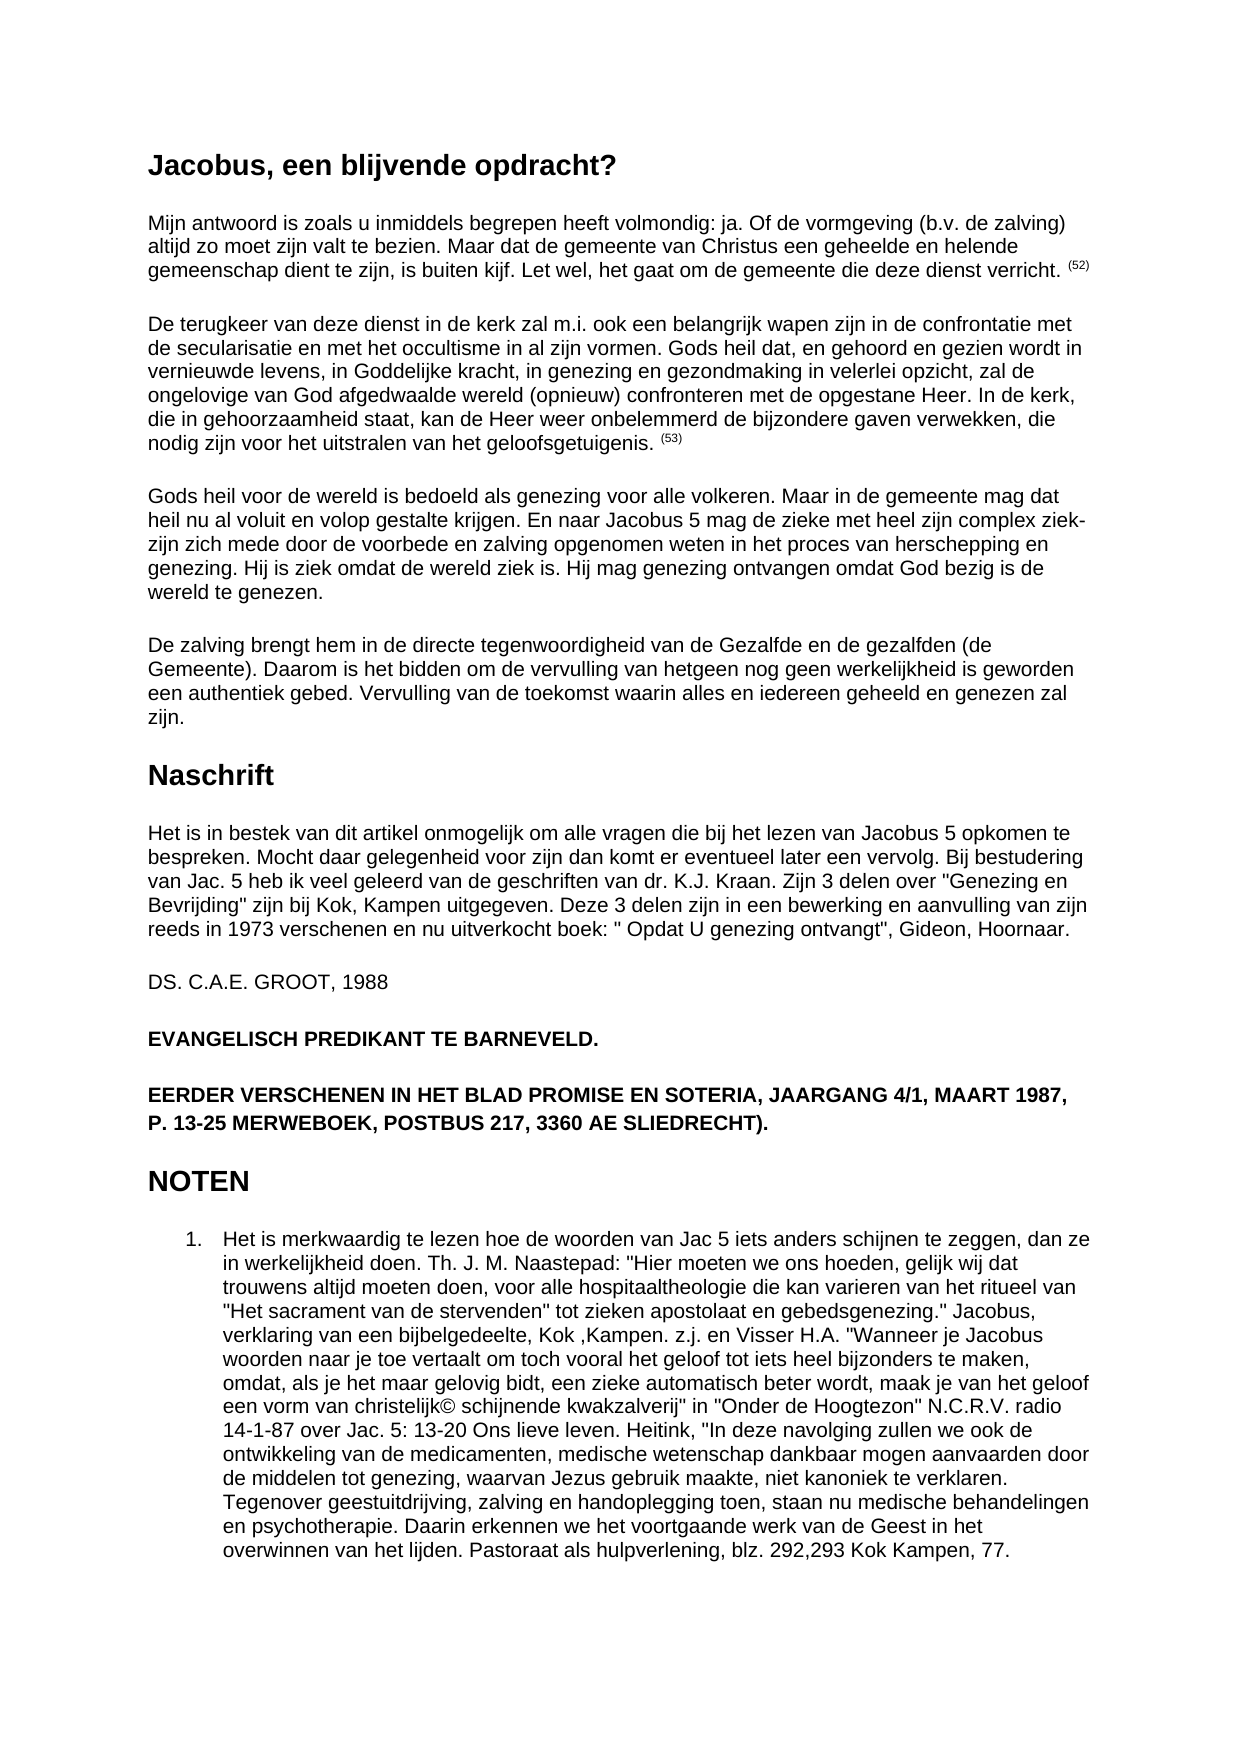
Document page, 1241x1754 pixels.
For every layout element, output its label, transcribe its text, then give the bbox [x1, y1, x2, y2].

text Het is in bestek van dit artikel onmogelijk om alle vragen die bij het lezen van Jacobus 5 opkomen te bespreken. Mocht daar gelegenheid voor zijn dan komt er eventueel later een vervolg. Bij bestudering van Jac. 5 heb ik veel geleerd van de geschriften van dr. K.J. Kraan. Zijn 3 delen over "Genezing en Bevrijding" zijn bij Kok, Kampen uitgegeven. Deze 3 delen zijn in een bewerking en aanvulling van zijn reeds in 1973 verschenen en nu uitverkocht boek: " Opdat U genezing ontvangt", Gideon, Hoornaar. [148, 821, 1093, 941]
text Gods heil voor de wereld is bedoeld als genezing voor alle volkeren. Maar in de gemeente mag dat heil nu al voluit en volop gestalte krijgen. En naar Jacobus 5 mag de zieke met heel zijn complex ziek-zijn zich mede door de voorbede en zalving opgenomen weten in het proces van herschepping en genezing. Hij is ziek omdat de wereld ziek is. Hij mag genezing ontvangen omdat God bezig is de wereld te genezen. [148, 484, 1093, 604]
text NOTEN [148, 1164, 1093, 1197]
text EERDER VERSCHENEN IN HET BLAD PROMISE EN SOTERIA, JAARGANG 4/1, MAART 1987, P. 13-25 MERWEBOEK, POSTBUS 217, 3360 AE SLIEDRECHT). [148, 1080, 1093, 1135]
text EVANGELISCH PREDIKANT TE BARNEVELD. [148, 1023, 1093, 1051]
text De zalving brengt hem in de directe tegenwoordigheid van de Gezalfde en de gezalfden (de Gemeente). Daarom is het bidden om de vervulling van hetgeen nog geen werkelijkheid is geworden een authentiek gebed. Vervulling van de toekomst waarin alles en iedereen geheeld en genezen zal zijn. [148, 633, 1093, 729]
text Jacobus, een blijvende opdracht? [148, 148, 1093, 181]
text DS. C.A.E. GROOT, 1988 [148, 970, 1093, 994]
text Naschrift [148, 758, 1093, 792]
text Mijn antwoord is zoals u inmiddels begrepen heeft volmondig: ja. Of de vormgeving (b.v. de zalving) altijd zo moet zijn valt te bezien. Maar dat de gemeente van Christus een geheelde en helende gemeenschap dient te zijn, is buiten kijf. Let wel, het gaat om de gemeente die deze dienst verricht. (52) [148, 210, 1093, 282]
text De terugkeer van deze dienst in de kerk zal m.i. ook een belangrijk wapen zijn in de confrontatie met de secularisatie en met het occultisme in al zijn vormen. Gods heil dat, en gehoord en gezien wordt in vernieuwde levens, in Goddelijke kracht, in genezing en gezondmaking in velerlei opzicht, zal de ongelovige van God afgedwaalde wereld (opnieuw) confronteren met de opgestane Heer. In de kerk, die in gehoorzaamheid staat, kan de Heer weer onbelemmerd de bijzondere gaven verwekken, die nodig zijn voor het uitstralen van het geloofsgetuigenis. (53) [148, 311, 1093, 455]
list Het is merkwaardig te lezen hoe de woorden van Jac 5 iets anders schijnen te zeggen, dan ze in werkelijkheid doen. Th. J. M. Naastepad: "Hier moeten we ons hoeden, gelijk wij dat trouwens altijd moeten doen, voor alle hospitaaltheologie die kan varieren van het ritueel van "Het sacrament van de stervenden" tot zieken apostolaat en gebedsgenezing." Jacobus, verklaring van een bijbelgedeelte, Kok ,Kampen. z.j. en Visser H.A. "Wanneer je Jacobus woorden naar je toe vertaalt om toch vooral het geloof tot iets heel bijzonders te maken, omdat, als je het maar gelovig bidt, een zieke automatisch beter wordt, maak je van het geloof een vorm van christelijk© schijnende kwakzalverij" in "Onder de Hoogtezon" N.C.R.V. radio 14-1-87 over Jac. 5: 13-20 Ons lieve leven. Heitink, "In deze navolging zullen we ook de ontwikkeling van de medicamenten, medische wetenschap dankbaar mogen aanvaarden door de middelen tot genezing, waarvan Jezus gebruik maakte, niet kanoniek te verklaren. Tegenover geestuitdrijving, zalving en handoplegging toen, staan nu medische behandelingen en psychotherapie. Daarin erkennen we het voortgaande werk van de Geest in het overwinnen van het lijden. Pastoraat als hulpverlening, blz. 292,293 Kok Kampen, 77. [185, 1227, 1093, 1562]
